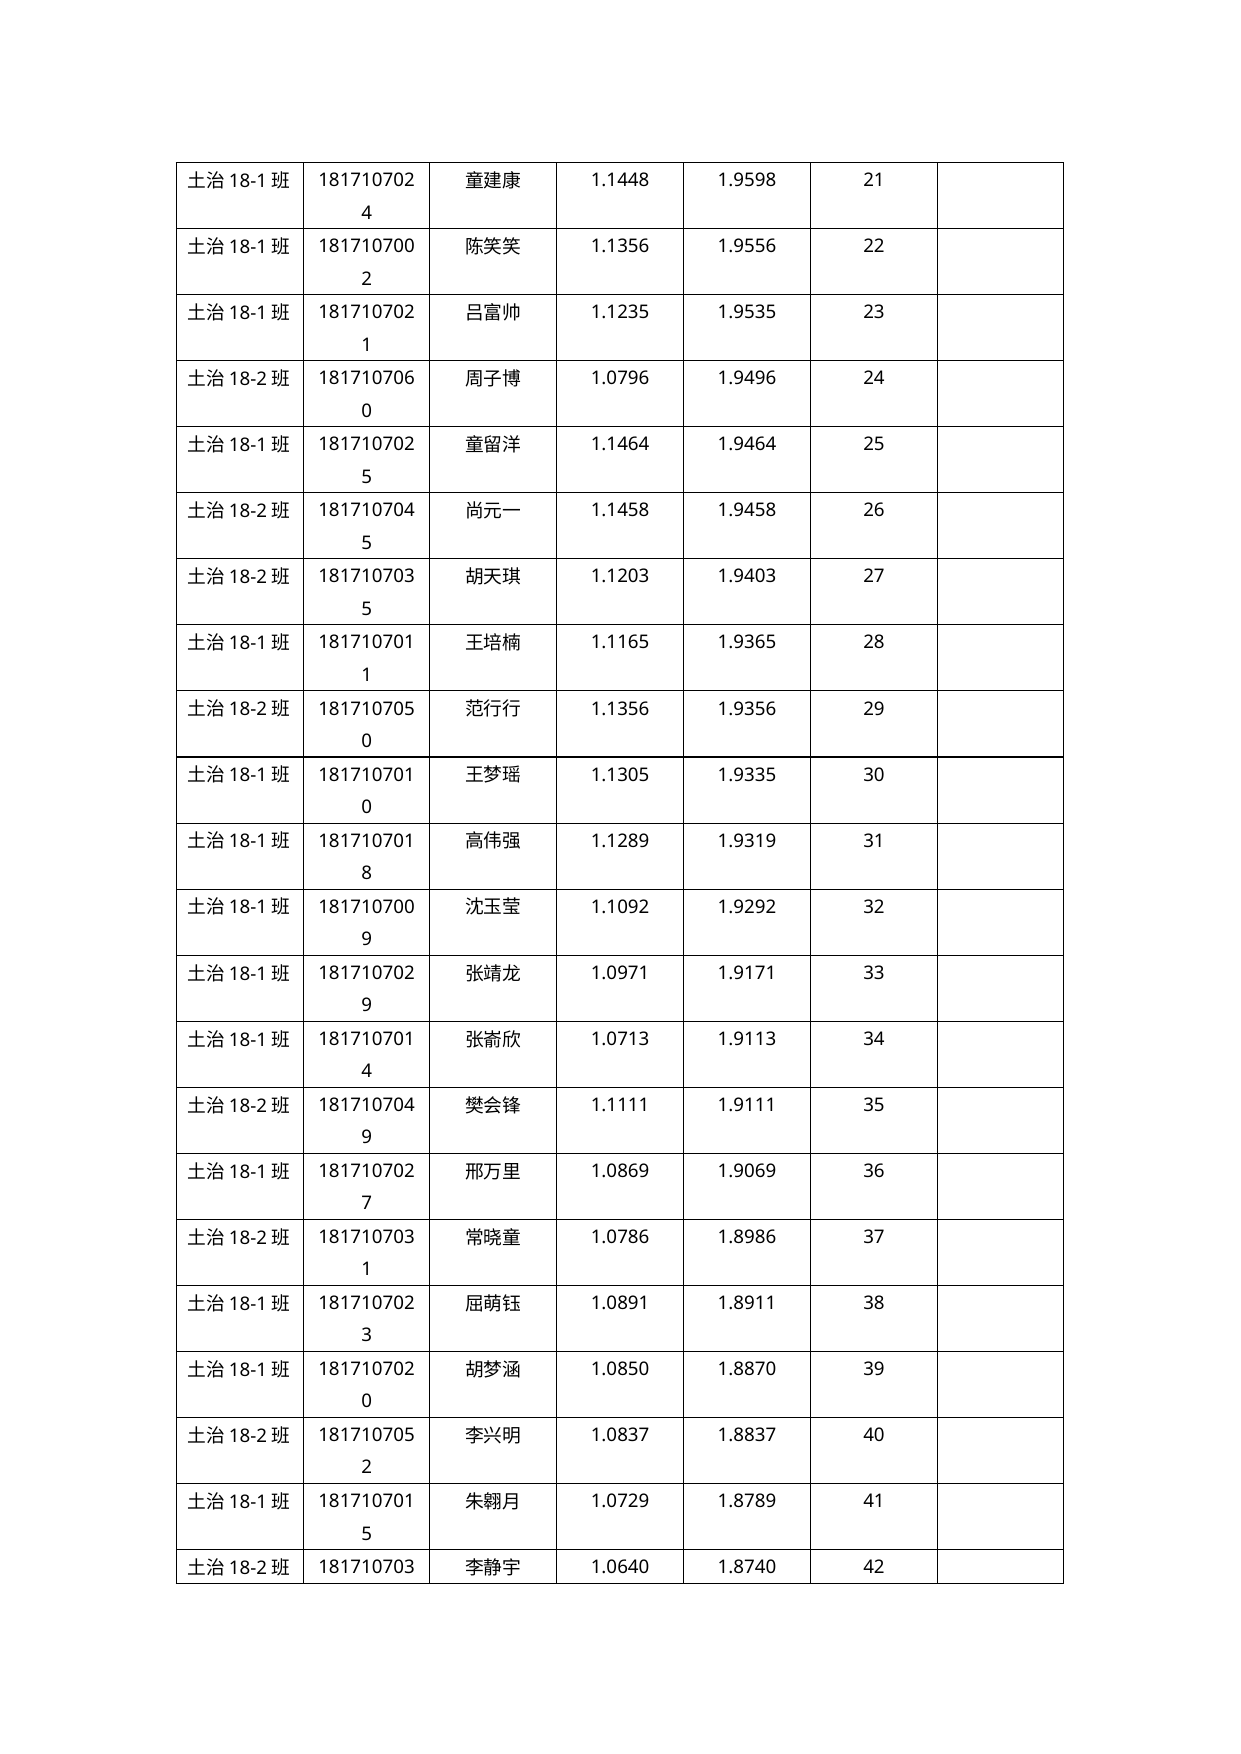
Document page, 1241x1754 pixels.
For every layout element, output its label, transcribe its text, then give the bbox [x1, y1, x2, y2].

table_cell 范行行 [430, 691, 556, 756]
table_cell 1.9069 [684, 1154, 810, 1219]
table_cell 22 [811, 229, 937, 294]
table_cell 1.0891 [557, 1286, 683, 1351]
table_cell 1.8837 [684, 1418, 810, 1483]
table_cell 1.9403 [684, 559, 810, 624]
table_cell 1817107024 [304, 163, 429, 228]
table_cell 李静宇 [430, 1550, 556, 1582]
table_cell 1817107035 [304, 559, 429, 624]
table_cell 邢万里 [430, 1154, 556, 1219]
table_cell 1.0786 [557, 1220, 683, 1285]
table_cell 1817107018 [304, 824, 429, 888]
table_cell 1.0869 [557, 1154, 683, 1219]
table_cell [938, 361, 1063, 426]
table_cell 土治18-2班 [177, 493, 303, 558]
table_cell 1.9171 [684, 956, 810, 1021]
table_cell 1817107050 [304, 691, 429, 756]
table_cell 1.0796 [557, 361, 683, 426]
table_cell 1.8870 [684, 1352, 810, 1417]
table_cell 1.8911 [684, 1286, 810, 1351]
table_cell [938, 493, 1063, 558]
table_cell 1.9113 [684, 1022, 810, 1087]
table_cell 吕富帅 [430, 295, 556, 360]
table_cell 1.9319 [684, 824, 810, 888]
table_cell 土治18-2班 [177, 1550, 303, 1582]
table_cell 1.9535 [684, 295, 810, 360]
table_cell 土治18-1班 [177, 1352, 303, 1417]
table_cell 42 [811, 1550, 937, 1582]
table_cell 土治18-1班 [177, 229, 303, 294]
table_cell 胡天琪 [430, 559, 556, 624]
table_cell 38 [811, 1286, 937, 1351]
table_cell 土治18-1班 [177, 163, 303, 228]
table_cell 土治18-1班 [177, 758, 303, 822]
table_cell [938, 559, 1063, 624]
table_cell 1817107011 [304, 625, 429, 690]
table_cell 1817107031 [304, 1220, 429, 1285]
table_cell [938, 1286, 1063, 1351]
table_cell [938, 1418, 1063, 1483]
table_cell 1.8986 [684, 1220, 810, 1285]
table_cell [938, 1220, 1063, 1285]
table_cell 沈玉莹 [430, 890, 556, 954]
table_cell [938, 295, 1063, 360]
table_cell [938, 427, 1063, 492]
table_cell 张靖龙 [430, 956, 556, 1021]
table_cell [938, 163, 1063, 228]
table_cell 王梦瑶 [430, 758, 556, 822]
table_cell 1817107010 [304, 758, 429, 822]
table_cell 27 [811, 559, 937, 624]
table_cell 樊会锋 [430, 1088, 556, 1153]
table_cell 1.9111 [684, 1088, 810, 1153]
table_cell 1817107036 [304, 1550, 429, 1582]
table_cell 1.1235 [557, 295, 683, 360]
table_cell 37 [811, 1220, 937, 1285]
table_cell 周子博 [430, 361, 556, 426]
table_cell 尚元一 [430, 493, 556, 558]
table_cell 常晓童 [430, 1220, 556, 1285]
table_cell 土治18-1班 [177, 1286, 303, 1351]
table_cell 土治18-1班 [177, 295, 303, 360]
table_cell 1.1203 [557, 559, 683, 624]
table_cell 土治18-2班 [177, 1220, 303, 1285]
table_cell 1817107049 [304, 1088, 429, 1153]
table_cell 1.9458 [684, 493, 810, 558]
table_cell 1.1448 [557, 163, 683, 228]
table_cell 1.9335 [684, 758, 810, 822]
table_cell [938, 229, 1063, 294]
table_cell 33 [811, 956, 937, 1021]
table_cell [938, 1484, 1063, 1549]
table_cell 土治18-1班 [177, 824, 303, 888]
table_cell [938, 625, 1063, 690]
table_cell 李兴明 [430, 1418, 556, 1483]
table_cell 土治18-1班 [177, 956, 303, 1021]
table_cell 1.8740 [684, 1550, 810, 1582]
table_cell 41 [811, 1484, 937, 1549]
table_cell 39 [811, 1352, 937, 1417]
table_cell 1817107023 [304, 1286, 429, 1351]
table_cell 土治18-2班 [177, 691, 303, 756]
table_cell 1.1464 [557, 427, 683, 492]
table_cell 1817107020 [304, 1352, 429, 1417]
table_cell 32 [811, 890, 937, 954]
table_cell [938, 890, 1063, 954]
table_cell 1.9464 [684, 427, 810, 492]
table_cell [938, 1088, 1063, 1153]
table_cell 土治18-1班 [177, 1022, 303, 1087]
table_cell [938, 1022, 1063, 1087]
table_cell 土治18-1班 [177, 1154, 303, 1219]
table_cell 35 [811, 1088, 937, 1153]
table_cell 高伟强 [430, 824, 556, 888]
table_cell 土治18-2班 [177, 559, 303, 624]
table_cell 1817107029 [304, 956, 429, 1021]
table_cell 1.1111 [557, 1088, 683, 1153]
table_cell 土治18-2班 [177, 361, 303, 426]
table_cell 1.1289 [557, 824, 683, 888]
table_cell 张嵛欣 [430, 1022, 556, 1087]
table_cell 1817107009 [304, 890, 429, 954]
table_cell 1817107021 [304, 295, 429, 360]
table_cell 1.1458 [557, 493, 683, 558]
table_cell 1.8789 [684, 1484, 810, 1549]
table_cell 1.0640 [557, 1550, 683, 1582]
table_cell 1817107045 [304, 493, 429, 558]
table_cell 1817107027 [304, 1154, 429, 1219]
table_cell 36 [811, 1154, 937, 1219]
table_cell 1.1305 [557, 758, 683, 822]
table_cell 1.1356 [557, 229, 683, 294]
table_cell 1817107002 [304, 229, 429, 294]
table_cell 1.0713 [557, 1022, 683, 1087]
table_cell 1.9556 [684, 229, 810, 294]
table_cell 1817107014 [304, 1022, 429, 1087]
table_cell 31 [811, 824, 937, 888]
table_cell 24 [811, 361, 937, 426]
table_cell 1817107015 [304, 1484, 429, 1549]
table_cell 胡梦涵 [430, 1352, 556, 1417]
table_cell 1.1092 [557, 890, 683, 954]
table_cell 40 [811, 1418, 937, 1483]
table_cell 陈笑笑 [430, 229, 556, 294]
table_cell 1.9598 [684, 163, 810, 228]
table_cell 土治18-1班 [177, 890, 303, 954]
table_cell 土治18-1班 [177, 1484, 303, 1549]
table_cell 童建康 [430, 163, 556, 228]
table_cell 23 [811, 295, 937, 360]
table_cell 朱翱月 [430, 1484, 556, 1549]
table_cell 28 [811, 625, 937, 690]
table_cell [938, 1550, 1063, 1582]
table_cell 25 [811, 427, 937, 492]
table_cell 21 [811, 163, 937, 228]
table_cell [938, 956, 1063, 1021]
table_cell 1817107060 [304, 361, 429, 426]
table_cell [938, 691, 1063, 756]
table_cell 1817107052 [304, 1418, 429, 1483]
table_cell 1.0837 [557, 1418, 683, 1483]
table_cell 土治18-1班 [177, 625, 303, 690]
table_cell 土治18-1班 [177, 427, 303, 492]
table_cell 童留洋 [430, 427, 556, 492]
table_cell 1.9365 [684, 625, 810, 690]
table_cell 1.1356 [557, 691, 683, 756]
table_cell 1.9496 [684, 361, 810, 426]
table_cell [938, 824, 1063, 888]
table_cell [938, 758, 1063, 822]
table_cell 1817107025 [304, 427, 429, 492]
table_cell 1.9292 [684, 890, 810, 954]
table_cell 1.0971 [557, 956, 683, 1021]
table_cell 王培楠 [430, 625, 556, 690]
table_cell 1.9356 [684, 691, 810, 756]
table_cell 1.1165 [557, 625, 683, 690]
table_cell 屈萌钰 [430, 1286, 556, 1351]
table_cell 26 [811, 493, 937, 558]
table_cell 34 [811, 1022, 937, 1087]
table_cell 30 [811, 758, 937, 822]
table_cell 土治18-2班 [177, 1088, 303, 1153]
table_cell 1.0850 [557, 1352, 683, 1417]
table_cell [938, 1352, 1063, 1417]
table_cell 土治18-2班 [177, 1418, 303, 1483]
table_cell 1.0729 [557, 1484, 683, 1549]
table_cell [938, 1154, 1063, 1219]
table_cell 29 [811, 691, 937, 756]
